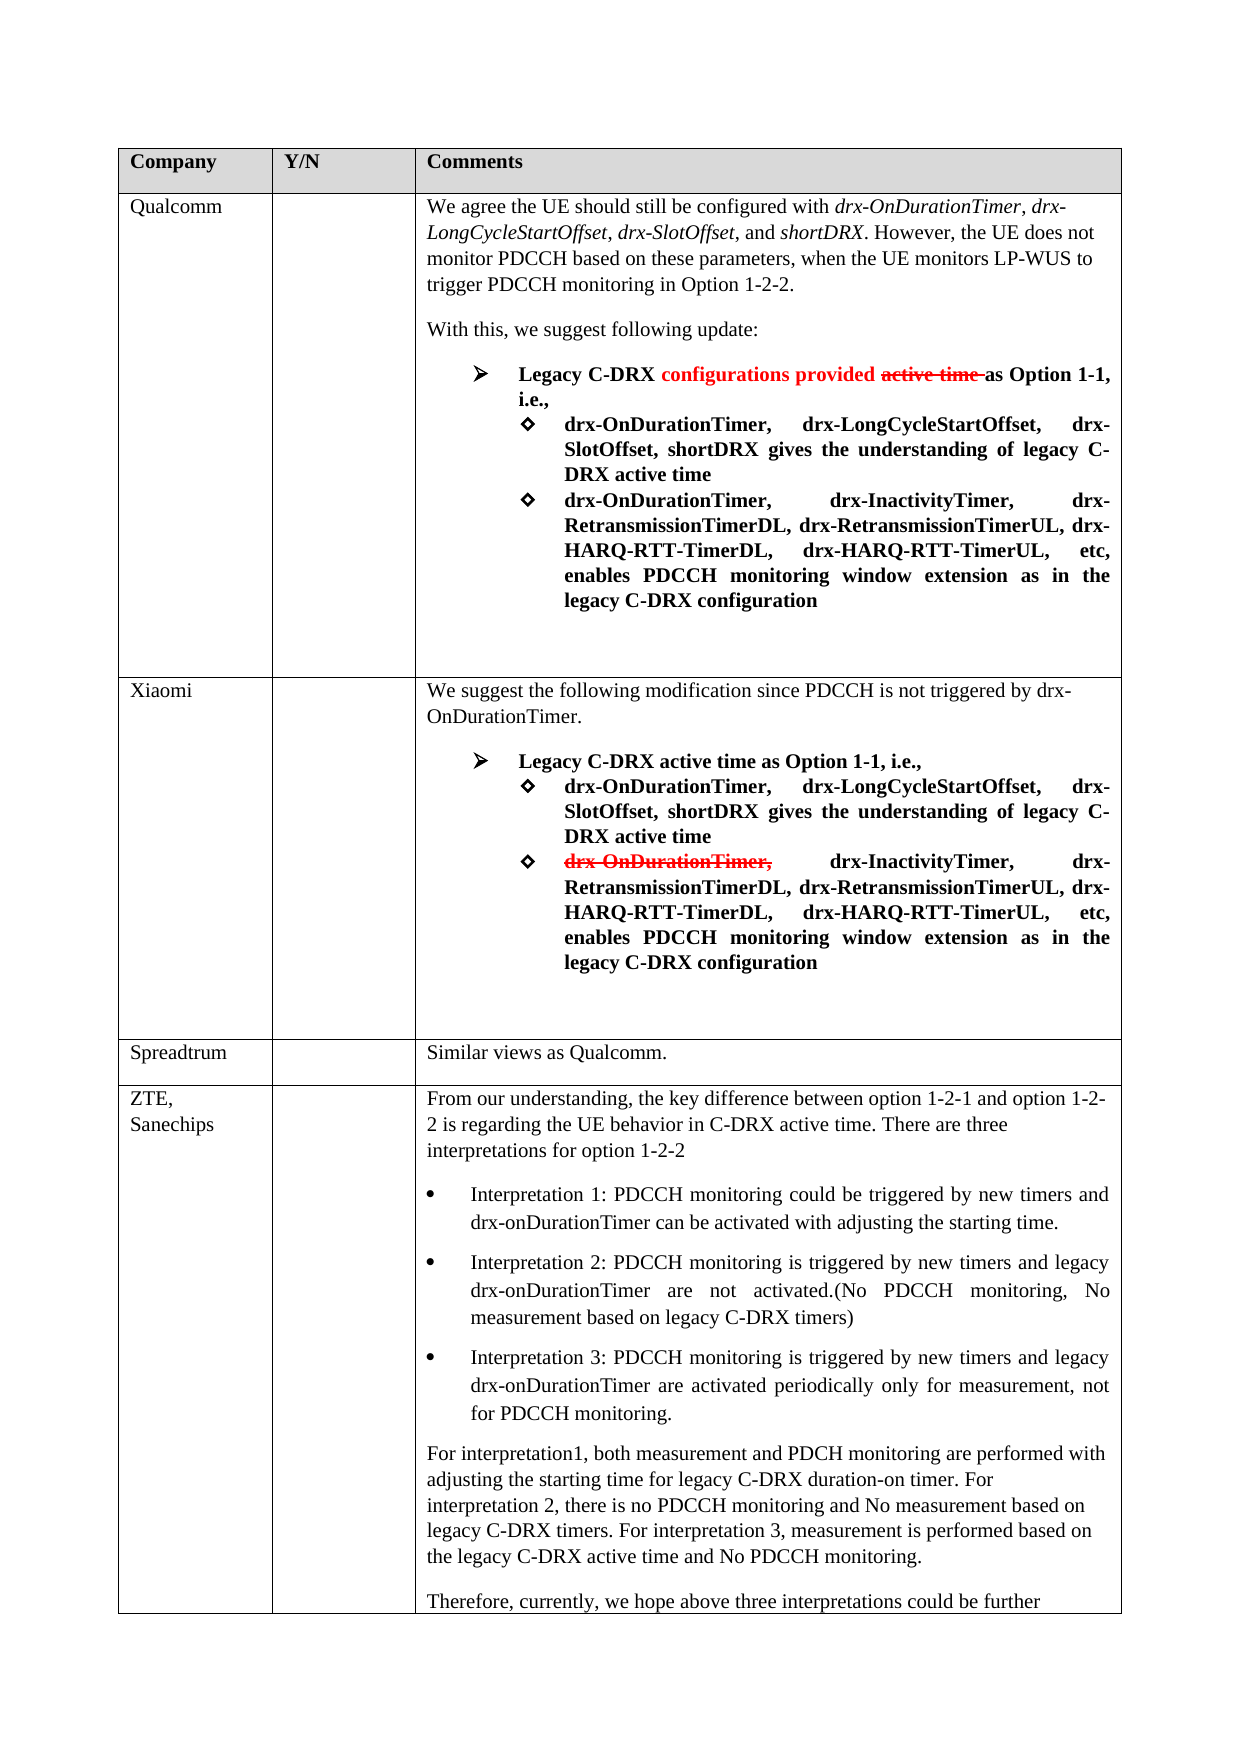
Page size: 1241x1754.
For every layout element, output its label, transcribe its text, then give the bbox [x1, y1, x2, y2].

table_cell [416, 1086, 1121, 1613]
table_cell [273, 1040, 415, 1085]
table_cell We suggest the following modification since PDCCH is not triggered by drx-OnDurationTimer. Legacy C-DRX active time as Option 1-1, i.e., drx-OnDurationTimer, drx-LongCycleStartOffset, drx-SlotOffset, shortDRX gives the understanding of legacy C-DRX active time drx-OnDurationTimer, drx-InactivityTimer, drx-RetransmissionTimerDL, drx-RetransmissionTimerUL, drx-HARQ-RTT-TimerDL, drx-HARQ-RTT-TimerUL, etc, enables PDCCH monitoring window extension as in the legacy C-DRX configuration [416, 678, 1121, 1039]
table_header Comments [416, 149, 1121, 193]
table_cell Spreadtrum [119, 1040, 272, 1085]
table_cell [273, 1086, 415, 1613]
table_cell Similar views as Qualcomm. [416, 1040, 1121, 1085]
table_header Company [119, 149, 272, 193]
table_cell We agree the UE should still be configured with drx-OnDurationTimer, drx-LongCycleStartOffset, drx-SlotOffset, and shortDRX. However, the UE does not monitor PDCCH based on these parameters, when the UE monitors LP-WUS to trigger PDCCH monitoring in Option 1-2-2. With this, we suggest following update: Legacy C-DRX configurations provided active time as Option 1-1, i.e., drx-OnDurationTimer, drx-LongCycleStartOffset, drx-SlotOffset, shortDRX gives the understanding of legacy C-DRX active time drx-OnDurationTimer, drx-InactivityTimer, drx-RetransmissionTimerDL, drx-RetransmissionTimerUL, drx-HARQ-RTT-TimerDL, drx-HARQ-RTT-TimerUL, etc, enables PDCCH monitoring window extension as in the legacy C-DRX configuration [416, 194, 1121, 677]
table_header Y/N [273, 149, 415, 193]
table_cell Xiaomi [119, 678, 272, 1039]
table_cell Qualcomm [119, 194, 272, 677]
table_cell [273, 678, 415, 1039]
table_cell [273, 194, 415, 677]
table_cell ZTE, Sanechips [119, 1086, 272, 1613]
